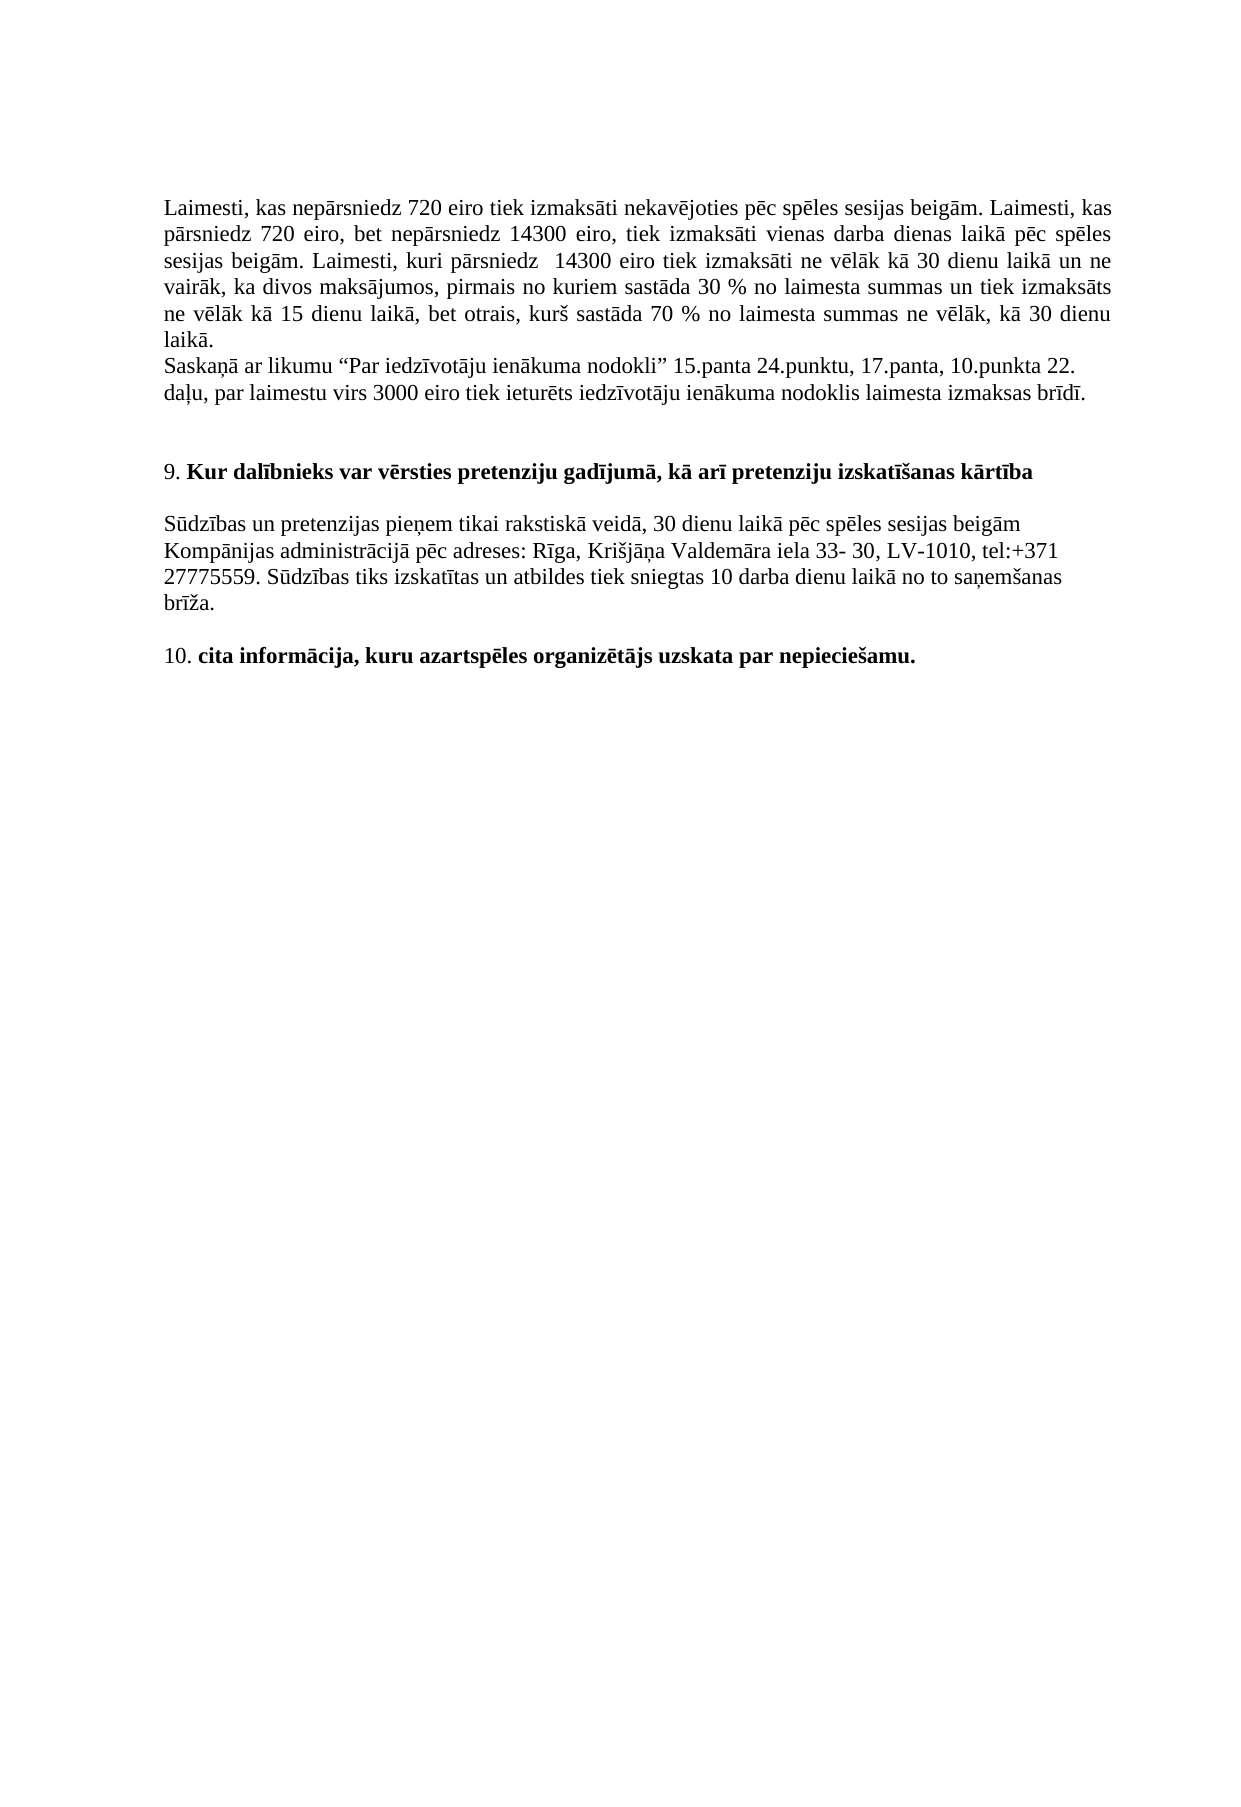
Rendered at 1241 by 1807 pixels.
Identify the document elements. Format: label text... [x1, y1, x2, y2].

text Saskaņā ar likumu “Par iedzīvotāju ienākuma nodokli” 15.panta 24.punktu, 17.panta, 10.punkta 22. daļu, par laimestu virs 3000 eiro tiek ieturēts iedzīvotāju ienākuma nodoklis laimesta izmaksas brīdī. [163, 352, 1114, 405]
text Laimesti, kas nepārsniedz 720 eiro tiek izmaksāti nekavējoties pēc spēles sesijas beigām. Laimesti, kas pārsniedz 720 eiro, bet nepārsniedz 14300 eiro, tiek izmaksāti vienas darba dienas laikā pēc spēles sesijas beigām. Laimesti, kuri pārsniedz 14300 eiro tiek izmaksāti ne vēlāk kā 30 dienu laikā un ne vairāk, ka divos maksājumos, pirmais no kuriem sastāda 30 % no laimesta summas un tiek izmaksāts ne vēlāk kā 15 dienu laikā, bet otrais, kurš sastāda 70 % no laimesta summas ne vēlāk, kā 30 dienu laikā. [163, 194, 1114, 352]
text Sūdzības un pretenzijas pieņem tikai rakstiskā veidā, 30 dienu laikā pēc spēles sesijas beigām Kompānijas administrācijā pēc adreses: Rīga, Krišjāņa Valdemāra iela 33- 30, LV-1010, tel:+371 27775559. Sūdzības tiks izskatītas un atbildes tiek sniegtas 10 darba dienu laikā no to saņemšanas brīža. [163, 510, 1114, 616]
text 10. cita informācija, kuru azartspēles organizētājs uzskata par nepieciešamu. [163, 642, 1114, 668]
text 9. Kur dalībnieks var vērsties pretenziju gadījumā, kā arī pretenziju izskatīšanas kārtība [163, 458, 1114, 484]
